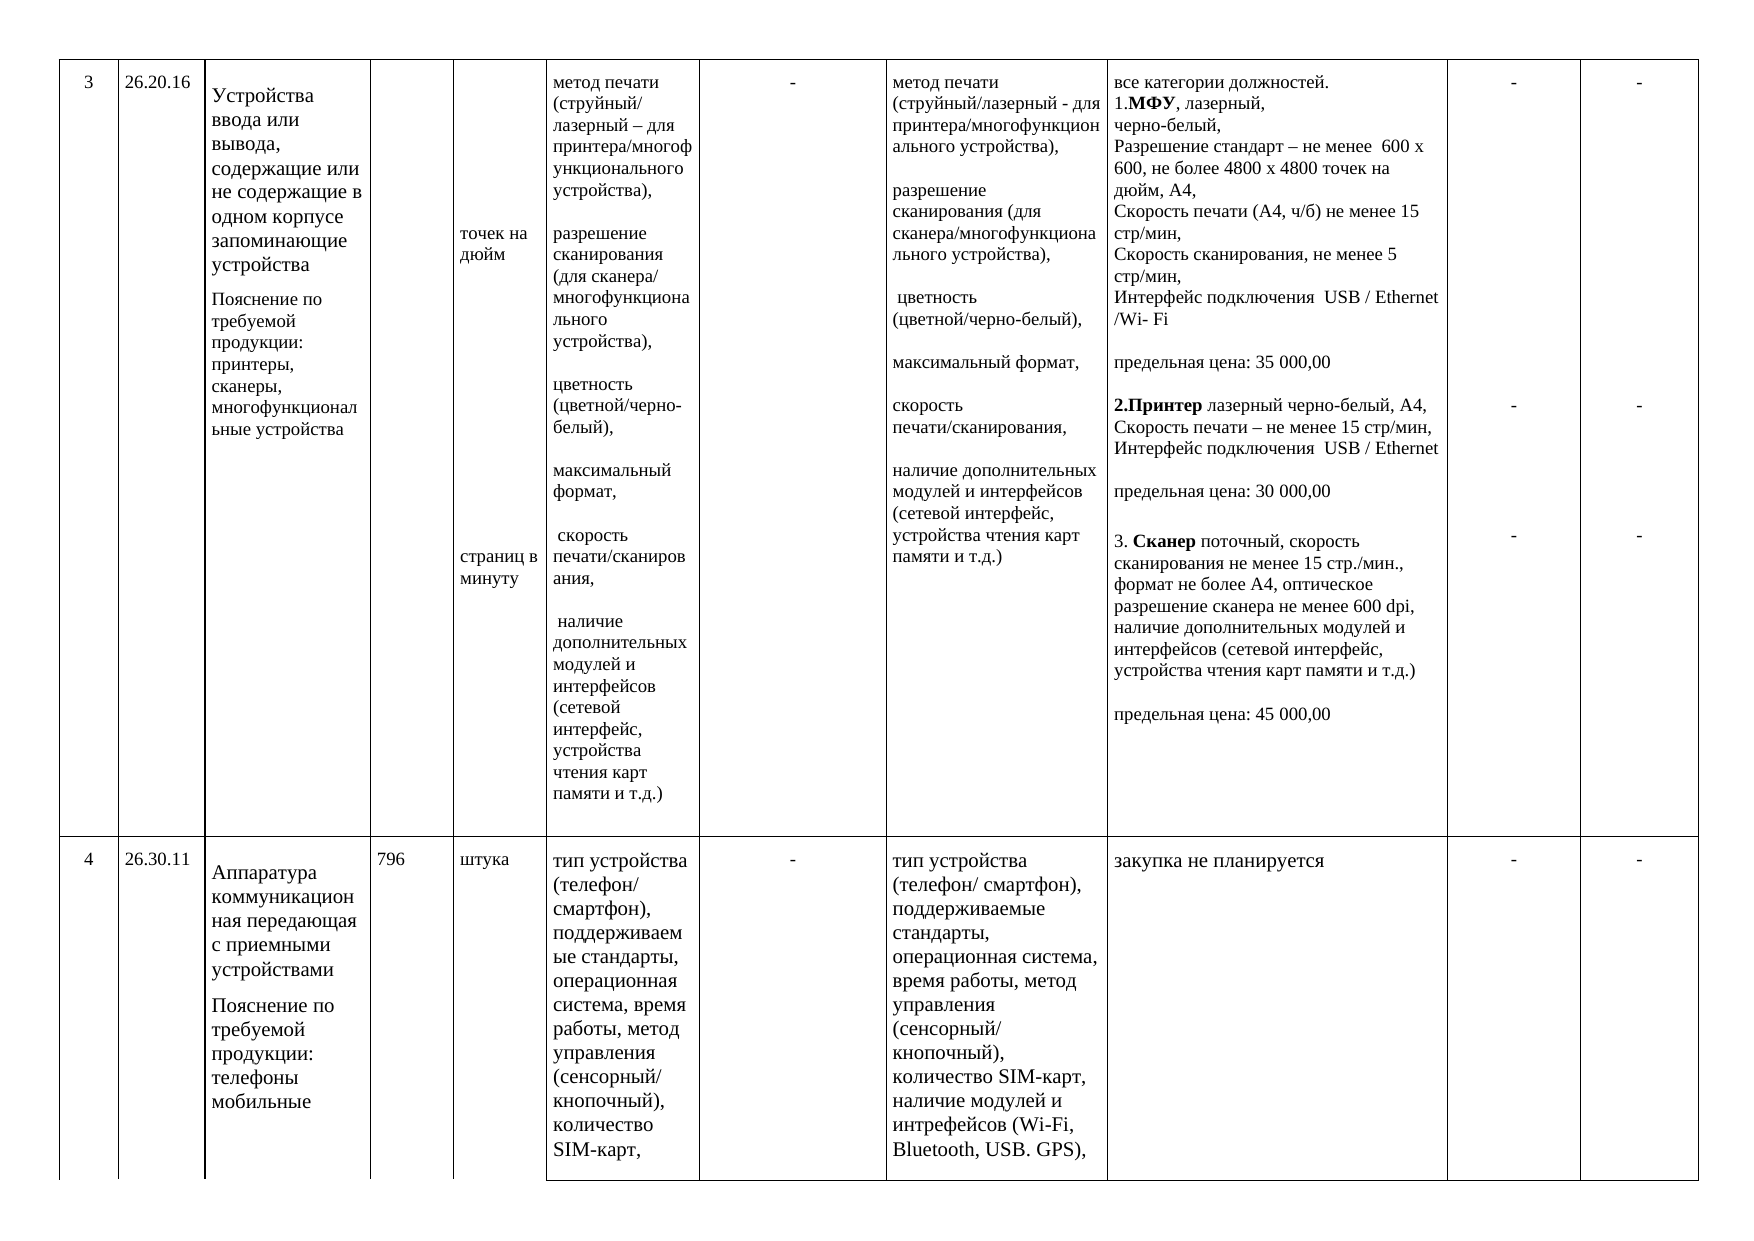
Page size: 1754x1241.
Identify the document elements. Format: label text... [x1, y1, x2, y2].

table_cell штука [454, 837, 546, 1180]
table_cell 4 [60, 837, 118, 1180]
table_cell 26.30.11 [118, 837, 205, 1180]
table_cell 796 [370, 837, 453, 1180]
table_cell - [1581, 837, 1698, 1180]
table_cell - [700, 60, 886, 836]
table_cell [1108, 837, 1447, 1180]
table_cell все категории должностей. 1.МФУ, лазерный, черно-белый, Разрешение стандарт – не менее 600 x 600, не более 4800 x 4800 точек на дюйм, А4, Скорость печати (А4, ч/б) не менее 15 стр/мин, Скорость сканирования, не менее 5 стр/мин, Интерфейс подключения USB / Ethernet /Wi- Fi предельная цена: 35 000,00 2.Принтер лазерный черно-белый, А4, Скорость печати – не менее 15 стр/мин, Интерфейс подключения USB / Ethernet предельная цена: 30 000,00 3. Сканер поточный, скорость сканирования не менее 15 стр./мин., формат не более А4, оптическое разрешение сканера не менее 600 dpi, наличие дополнительных модулей и интерфейсов (сетевой интерфейс, устройства чтения карт памяти и т.д.) предельная цена: 45 000,00 [1108, 60, 1447, 836]
table_cell - [1448, 837, 1580, 1180]
table_cell 3 [60, 60, 118, 836]
table_cell метод печати (струйный/лазерный - для принтера/многофункционального устройства), разрешение сканирования (для сканера/многофункционального устройства), цветность (цветной/черно-белый), максимальный формат, скорость печати/сканирования, наличие дополнительных модулей и интерфейсов (сетевой интерфейс, устройства чтения карт памяти и т.д.) [887, 60, 1107, 836]
table_cell метод печати (струйный/ лазерный – для принтера/многофункционального устройства), разрешение сканирования (для сканера/ многофункционального устройства), цветность (цветной/черно-белый), максимальный формат, скорость печати/сканирования, наличие дополнительных модулей и интерфейсов (сетевой интерфейс, устройства чтения карт памяти и т.д.) [547, 60, 699, 836]
table_cell [371, 60, 453, 836]
table_cell - - - [1581, 60, 1698, 836]
table_cell - - [700, 837, 886, 1180]
table_cell точек на дюйм страниц в минуту [454, 60, 546, 836]
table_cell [887, 837, 1107, 1180]
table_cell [205, 837, 370, 1180]
table_cell - - - [1448, 60, 1580, 836]
table_cell 26.20.16 [119, 60, 204, 836]
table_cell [547, 837, 699, 1180]
table_cell Устройства ввода или вывода, содержащие или не содержащие в одном корпусе запоминающие устройства Пояснение по требуемой продукции: принтеры, сканеры, многофункциональные устройства [206, 60, 370, 836]
